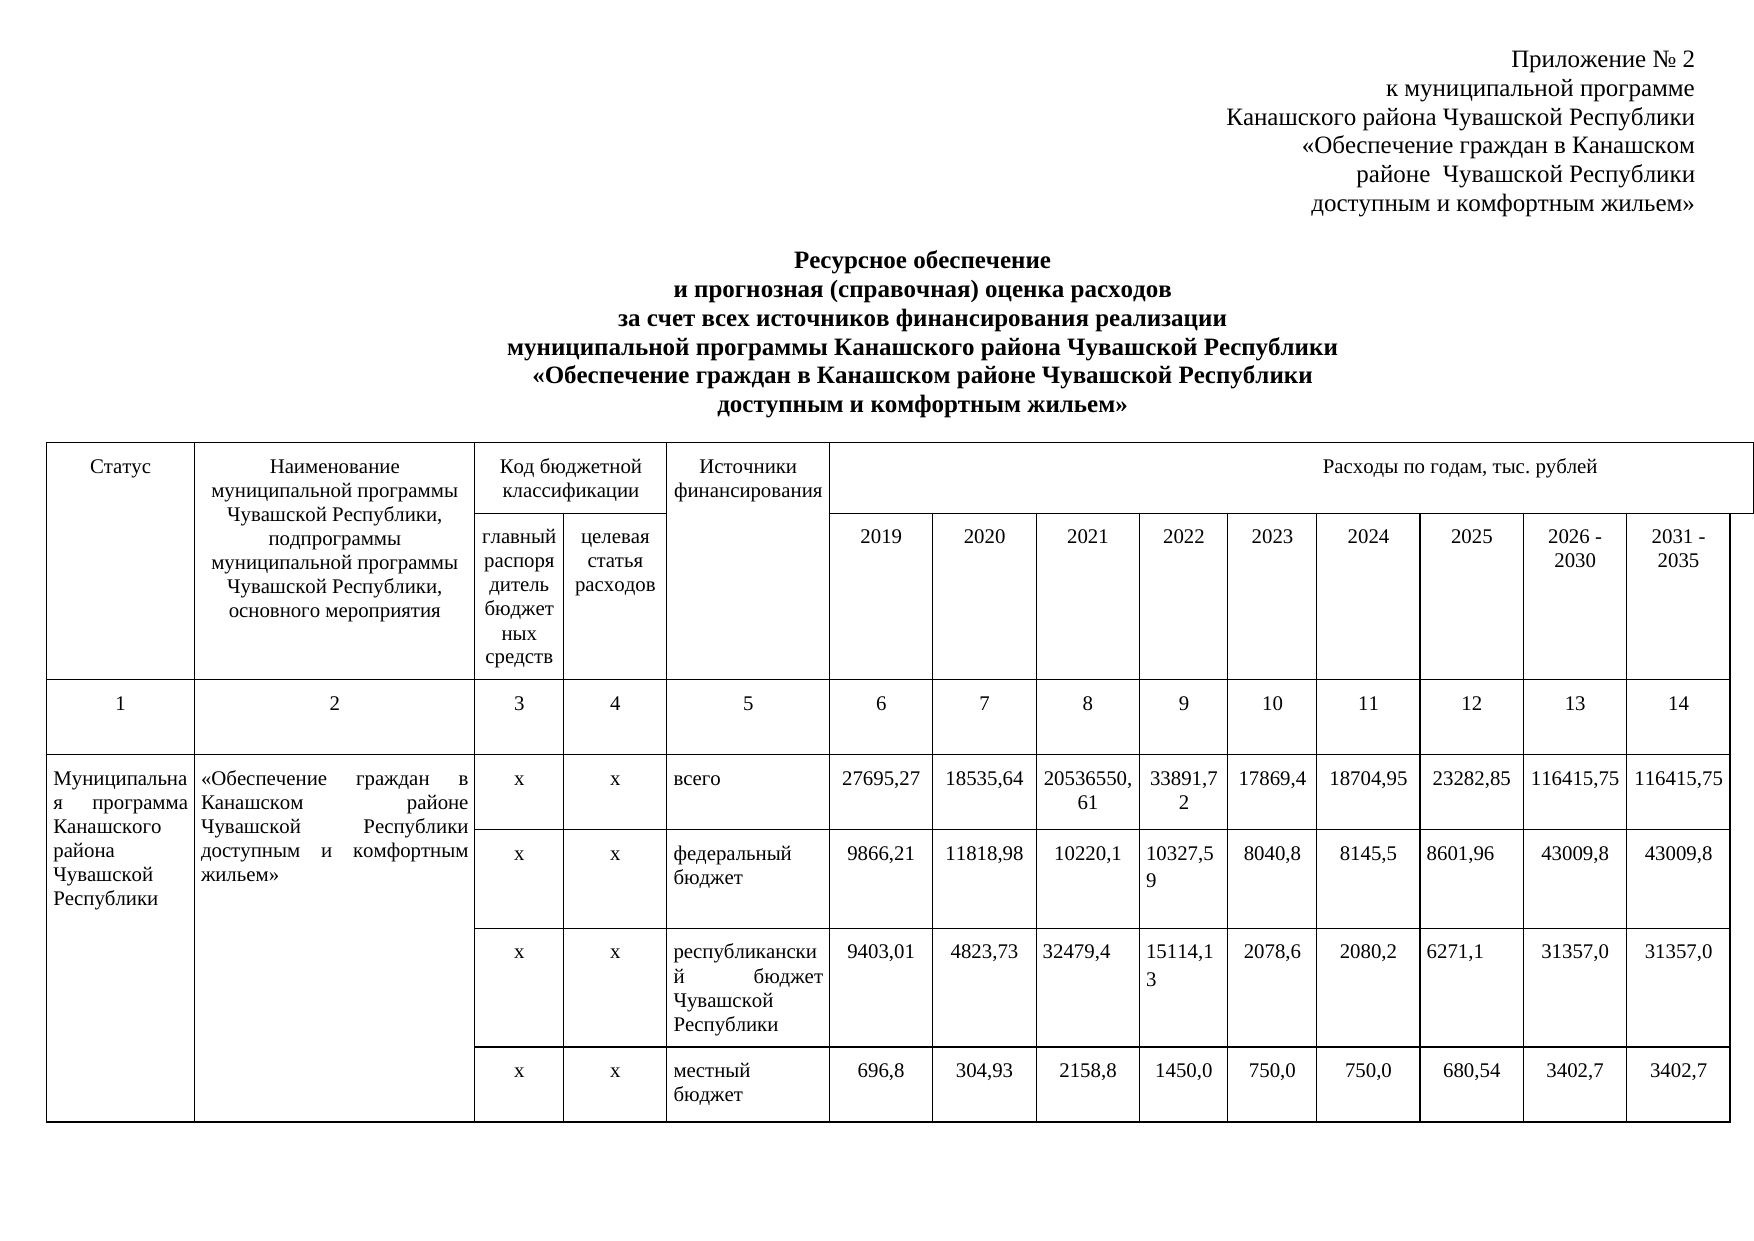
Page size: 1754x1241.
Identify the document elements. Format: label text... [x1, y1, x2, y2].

table_cell 2158,8 [1037, 1048, 1139, 1121]
table_cell 3402,7 [1627, 1048, 1729, 1121]
text и прогнозная (справочная) оценка расходов [150, 274, 1695, 303]
table_cell x [564, 929, 666, 1046]
table_cell 696,8 [830, 1048, 932, 1121]
table_cell 116415,75 [1524, 755, 1626, 829]
table_cell 23282,85 [1421, 755, 1523, 829]
table_cell Муниципальная программа Канашского района Чувашской Республики [47, 755, 194, 1121]
table_cell 750,0 [1228, 1048, 1316, 1121]
text Приложение № 2 [150, 44, 1695, 73]
table_cell x [564, 830, 666, 928]
table_cell 9866,21 [830, 830, 932, 928]
table_cell 31357,0 [1627, 929, 1729, 1046]
table_cell 13 [1524, 680, 1626, 754]
table_cell 3402,7 [1524, 1048, 1626, 1121]
table_cell 43009,8 [1627, 830, 1729, 928]
table_cell 5 [667, 680, 829, 754]
table_cell 2021 [1037, 514, 1139, 679]
text «Обеспечение граждан в Канашском районе Чувашской Республики [150, 361, 1695, 389]
text Ресурсное обеспечение [150, 246, 1695, 274]
table_cell 3 [475, 680, 563, 754]
table_cell 7 [933, 680, 1036, 754]
table_cell x [475, 929, 563, 1046]
table_cell x [564, 1048, 666, 1121]
table_cell 27695,27 [830, 755, 932, 829]
table_cell «Обеспечение граждан в Канашском районе Чувашской Республики доступным и комфортным жильем» [195, 755, 474, 1121]
table_cell федеральный бюджет [667, 830, 829, 928]
table_cell 4823,73 [933, 929, 1036, 1046]
table_cell x [475, 755, 563, 829]
table_cell 12 [1421, 680, 1523, 754]
text районе Чувашской Республики [150, 159, 1695, 188]
table_cell 2020 [933, 514, 1036, 679]
table_cell 6 [830, 680, 932, 754]
table_cell 10327,59 [1140, 830, 1227, 928]
table_cell 43009,8 [1524, 830, 1626, 928]
table_cell 10 [1228, 680, 1316, 754]
table_cell 10220,1 [1037, 830, 1139, 928]
table_cell 1 [47, 680, 194, 754]
text за счет всех источников финансирования реализации [150, 303, 1695, 332]
table_cell главный распорядитель бюджетных средств [475, 514, 563, 679]
table_cell 20536550,61 [1037, 755, 1139, 829]
text к муниципальной программе [150, 73, 1695, 102]
text доступным и комфортным жильем» [150, 188, 1695, 217]
table_cell 116415,75 [1627, 755, 1729, 829]
table_cell 304,93 [933, 1048, 1036, 1121]
table_cell 1450,0 [1140, 1048, 1227, 1121]
table_cell 18535,64 [933, 755, 1036, 829]
table_cell всего [667, 755, 829, 829]
table_cell 2080,2 [1317, 929, 1419, 1046]
table_cell 11 [1317, 680, 1419, 754]
table_cell 2 [195, 680, 474, 754]
table_cell 32479,4 [1037, 929, 1139, 1046]
table_cell 2026 - 2030 [1524, 514, 1626, 679]
table_cell 9 [1140, 680, 1227, 754]
text доступным и комфортным жильем» [150, 389, 1695, 418]
table_cell 9403,01 [830, 929, 932, 1046]
table_cell 2022 [1140, 514, 1227, 679]
table_header Расходы по годам, тыс. рублей [830, 443, 1753, 512]
table_header Источники финансирования [667, 443, 829, 679]
table_cell 8601,96 [1421, 830, 1523, 928]
table_cell 8145,5 [1317, 830, 1419, 928]
table_cell 2019 [830, 514, 932, 679]
table_cell x [475, 830, 563, 928]
table_cell 33891,72 [1140, 755, 1227, 829]
table_cell x [564, 755, 666, 829]
table_cell 4 [564, 680, 666, 754]
table_cell 8040,8 [1228, 830, 1316, 928]
table_cell республиканский бюджет Чувашской Республики [667, 929, 829, 1046]
table_cell 14 [1627, 680, 1729, 754]
table_cell 17869,4 [1228, 755, 1316, 829]
table_header Код бюджетной классификации [475, 443, 666, 512]
table_cell 18704,95 [1317, 755, 1419, 829]
table_cell 31357,0 [1524, 929, 1626, 1046]
table_cell 750,0 [1317, 1048, 1419, 1121]
table_cell 2031 - 2035 [1627, 514, 1729, 679]
table_cell 2023 [1228, 514, 1316, 679]
table_cell 11818,98 [933, 830, 1036, 928]
table_cell 15114,13 [1140, 929, 1227, 1046]
table_cell 6271,1 [1421, 929, 1523, 1046]
table_cell 680,54 [1421, 1048, 1523, 1121]
table_cell x [475, 1048, 563, 1121]
table_header Наименование муниципальной программы Чувашской Республики, подпрограммы муниципальной программы Чувашской Республики, основного мероприятия [195, 443, 474, 679]
table_cell целевая статья расходов [564, 514, 666, 679]
text муниципальной программы Канашского района Чувашской Республики [150, 332, 1695, 361]
table_cell 2024 [1317, 514, 1419, 679]
table_cell 2078,6 [1228, 929, 1316, 1046]
text «Обеспечение граждан в Канашском [150, 131, 1695, 159]
table_cell 2025 [1421, 514, 1523, 679]
table_cell 8 [1037, 680, 1139, 754]
table_cell местный бюджет [667, 1048, 829, 1121]
table_header Статус [47, 443, 194, 679]
text Канашского района Чувашской Республики [150, 102, 1695, 131]
